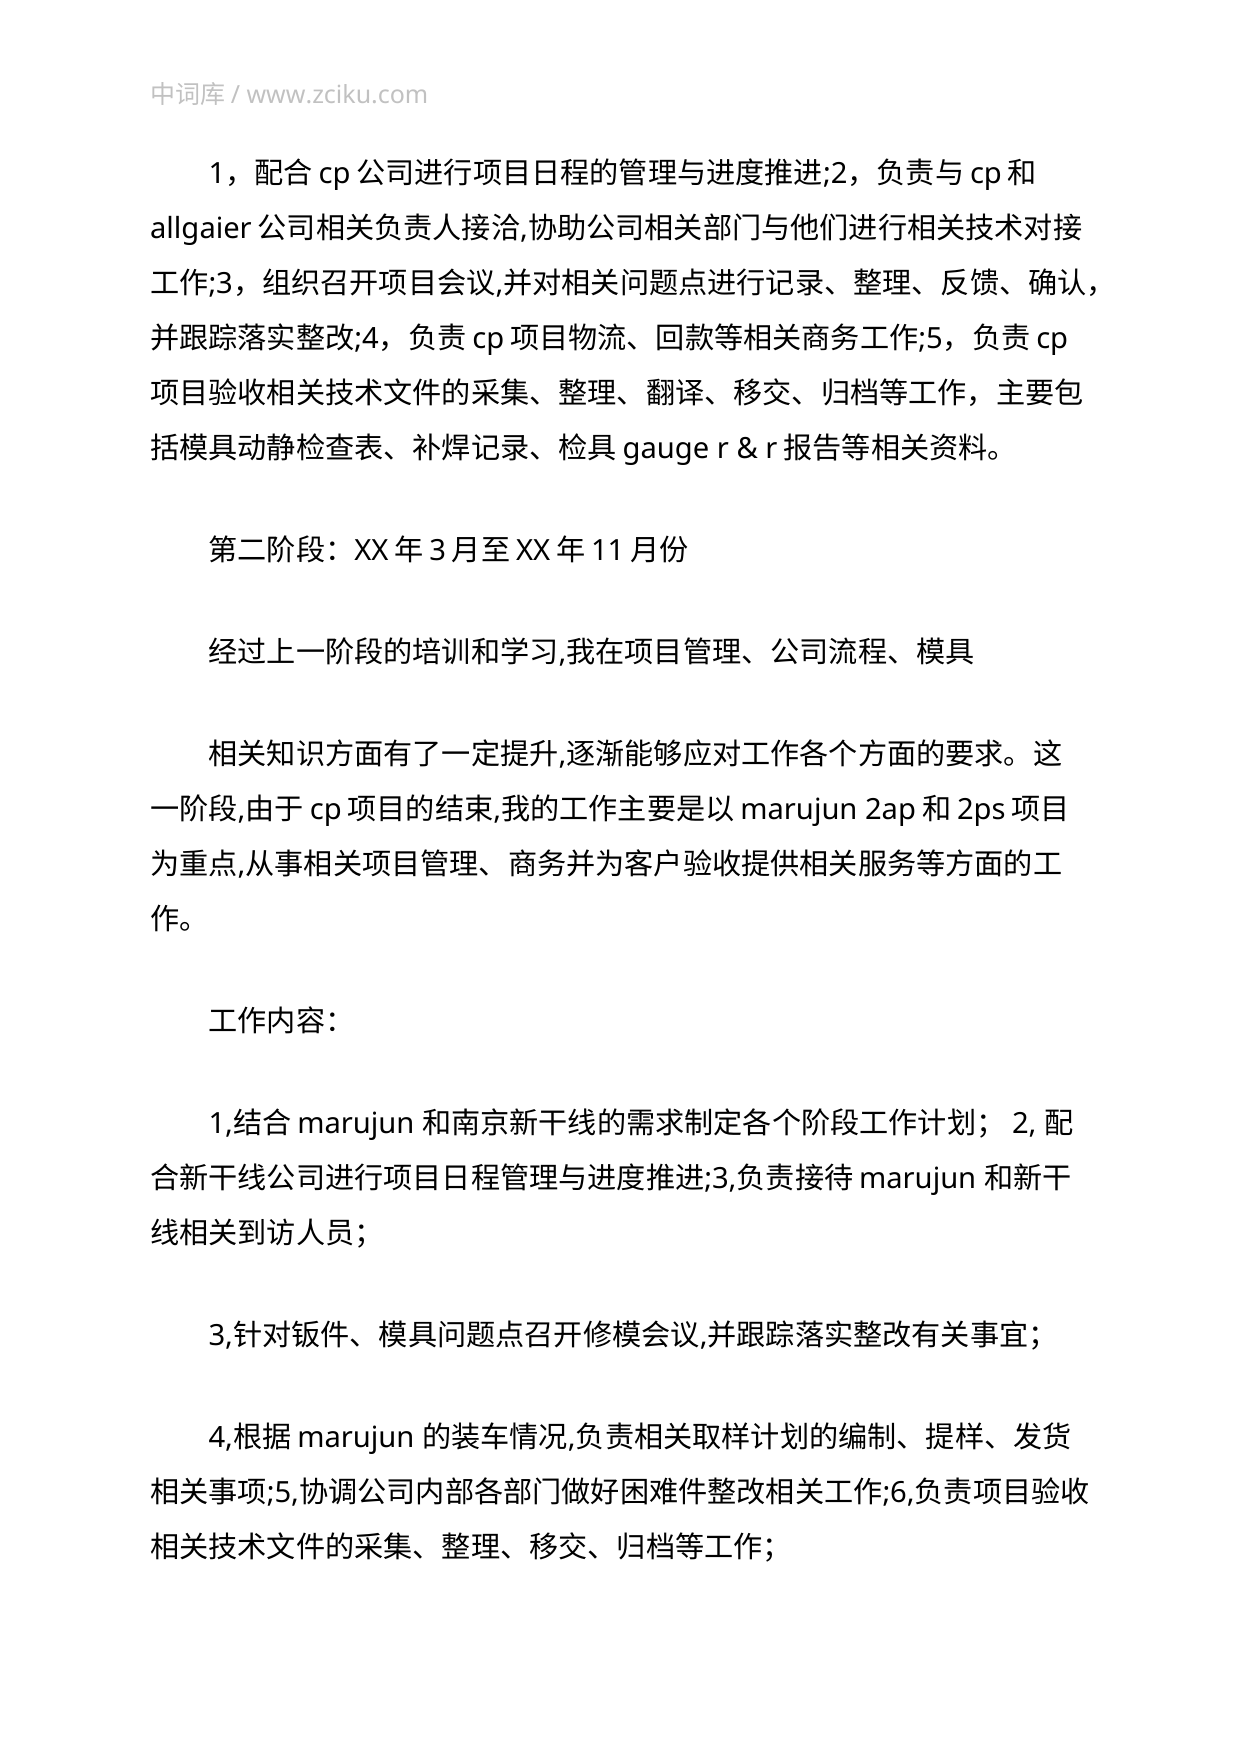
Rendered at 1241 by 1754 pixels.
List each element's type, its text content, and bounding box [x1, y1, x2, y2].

text 经过上一阶段的培训和学习,我在项目管理、公司流程、模具 [150, 629, 1090, 671]
text 相关知识方面有了一定提升,逐渐能够应对工作各个方面的要求。这一阶段,由于cp项目的结束,我的工作主要是以marujun 2ap和2ps项目为重点,从事相关项目管理、商务并为客户验收提供相关服务等方面的工作。 [150, 731, 1090, 938]
text 1,结合marujun 和南京新干线的需求制定各个阶段工作计划； 2, 配合新干线公司进行项目日程管理与进度推进;3,负责接待marujun 和新干线相关到访人员； [150, 1099, 1090, 1252]
text 第二阶段：XX年3月至XX年11月份 [150, 527, 1090, 569]
text 3,针对钣件、模具问题点召开修模会议,并跟踪落实整改有关事宜； [150, 1311, 1090, 1353]
text 4,根据marujun 的装车情况,负责相关取样计划的编制、提样、发货相关事项;5,协调公司内部各部门做好困难件整改相关工作;6,负责项目验收相关技术文件的采集、整理、移交、归档等工作； [150, 1413, 1090, 1565]
text 1，配合cp公司进行项目日程的管理与进度推进;2，负责与cp和allgaier公司相关负责人接洽,协助公司相关部门与他们进行相关技术对接工作;3，组织召开项目会议,并对相关问题点进行记录、整理、反馈、确认，并跟踪落实整改;4，负责cp项目物流、回款等相关商务工作;5，负责cp项目验收相关技术文件的采集、整理、翻译、移交、归档等工作，主要包括模具动静检查表、补焊记录、检具gauge r & r报告等相关资料。 [150, 150, 1090, 467]
text 工作内容： [150, 998, 1090, 1040]
